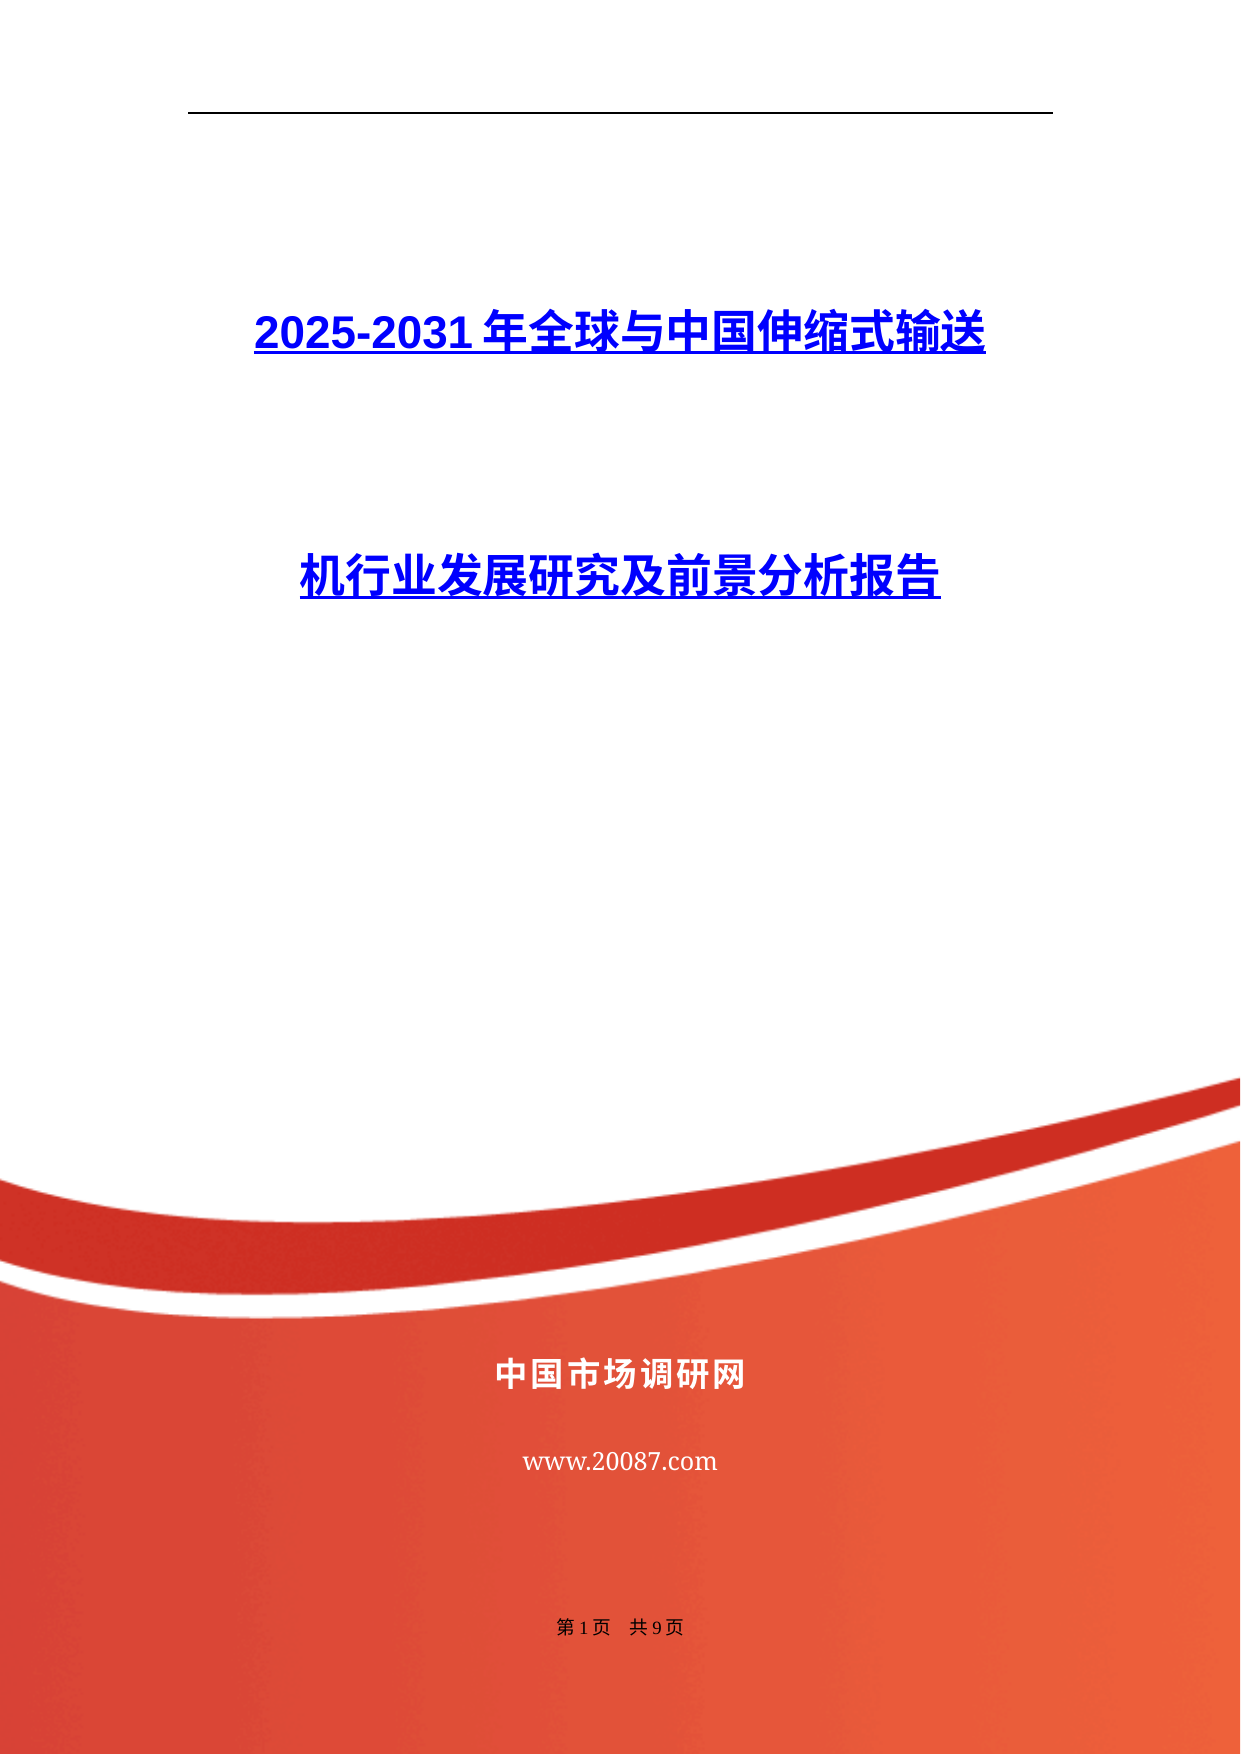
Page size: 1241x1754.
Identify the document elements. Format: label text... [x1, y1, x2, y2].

picture [0, 1006, 1241, 1754]
subtitle 中国市场调研网 [187, 1339, 1053, 1404]
text www.20087.com [187, 1428, 1053, 1493]
table_header 2025-2031年全球与中国伸缩式输送机行业发展研究及前景分析报告 [188, 207, 1053, 773]
